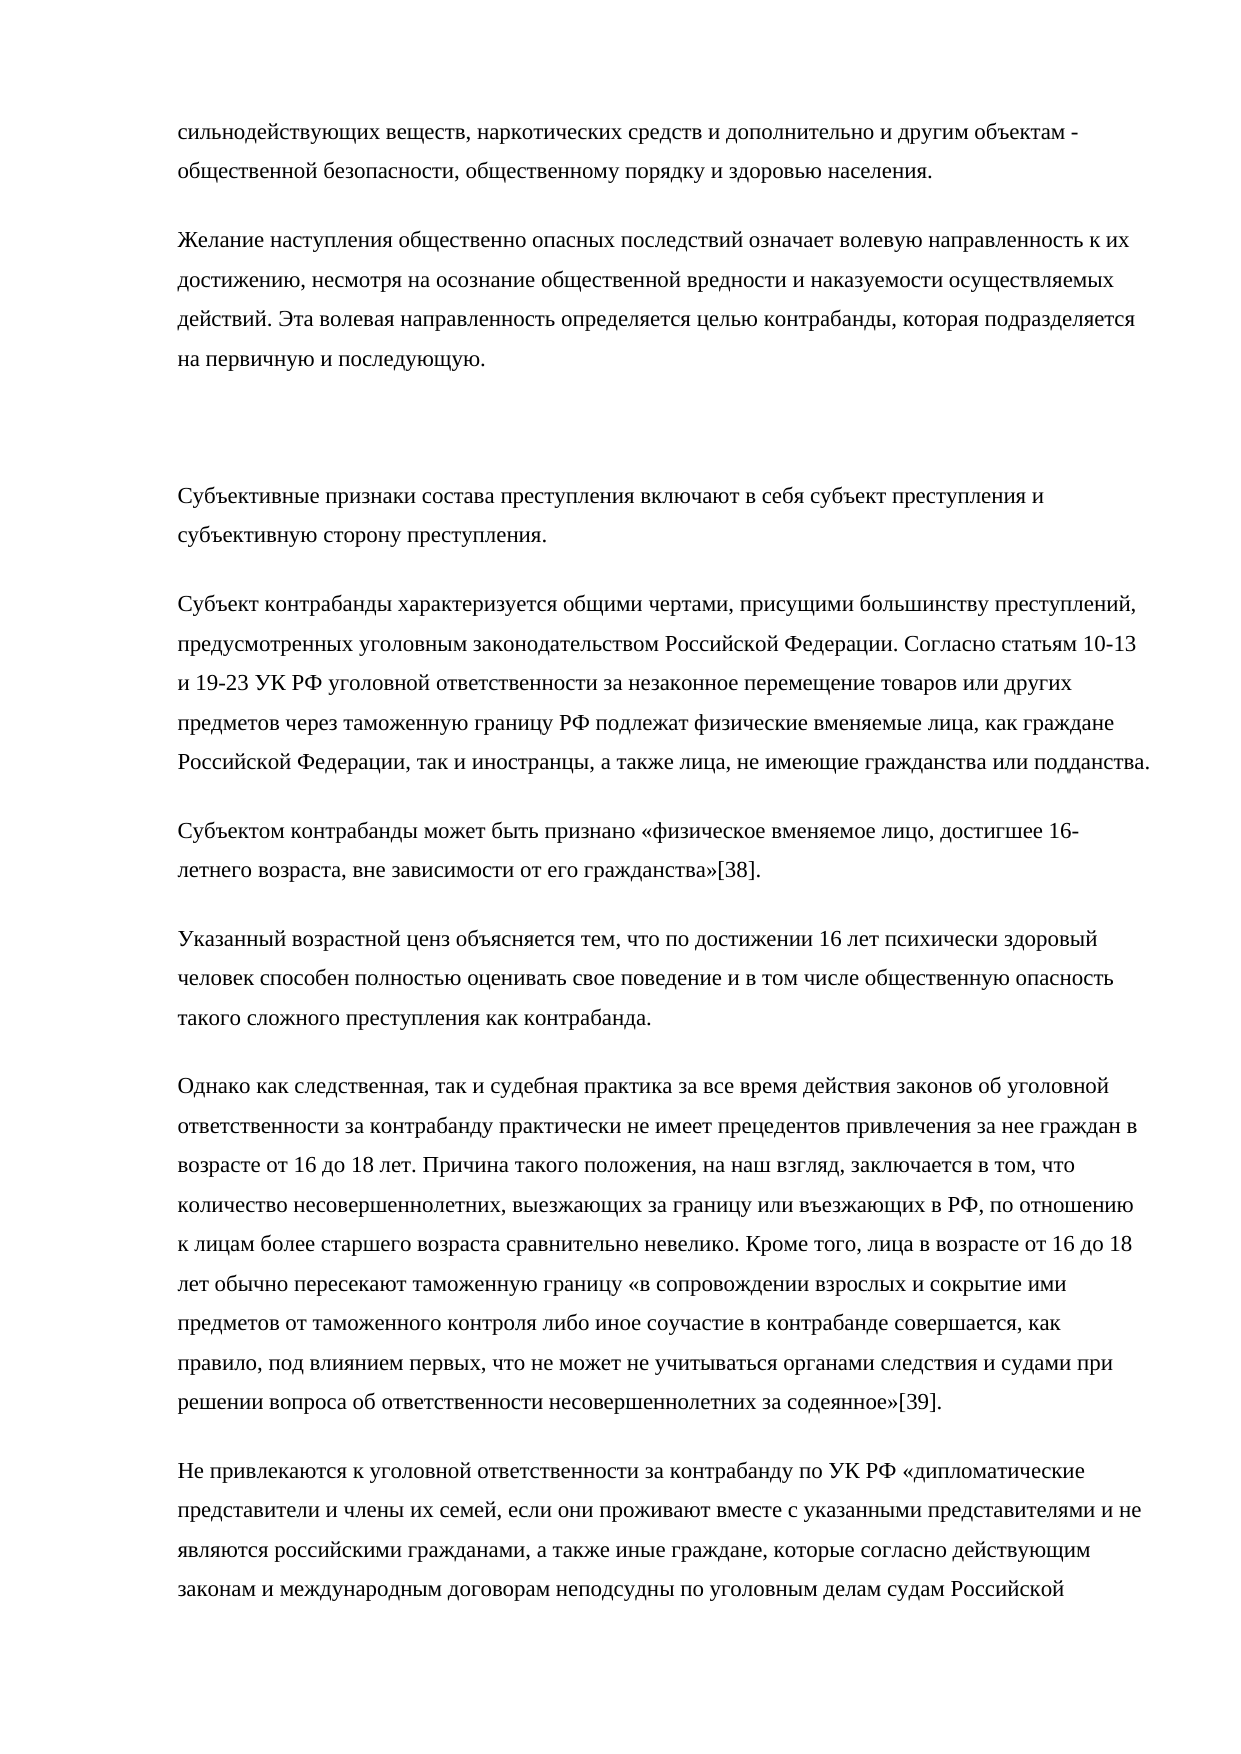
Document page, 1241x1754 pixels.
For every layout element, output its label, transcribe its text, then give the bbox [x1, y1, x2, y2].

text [177, 1457, 1152, 1602]
text Однако как следственная, так и судебная практика за все время действия законов об уголовной ответственности за контрабанду практически не имеет прецедентов привлечения за нее граждан в возрасте от 16 до 18 лет. Причина такого положения, на наш взгляд, заключается в том, что количество несовершеннолетних, выезжающих за границу или въезжающих в РФ, по отношению к лицам более старшего возраста сравнительно невелико. Кроме того, лица в возрасте от 16 до 18 лет обычно пересекают таможенную границу «в сопровождении взрослых и сокрытие ими предметов от таможенного контроля либо иное соучастие в контрабанде совершается, как правило, под влиянием первых, что не может не учитываться органами следствия и судами при решении вопроса об ответственности несовершеннолетних за содеянное»[39]. [177, 1072, 1152, 1414]
text Субъект контрабанды характеризуется общими чертами, присущими большинству преступлений, предусмотренных уголовным законодательством Российской Федерации. Согласно статьям 10-13 и 19-23 УК РФ уголовной ответственности за незаконное перемещение товаров или других предметов через таможенную границу РФ подлежат физические вменяемые лица, как граждане Российской Федерации, так и иностранцы, а также лица, не имеющие гражданства или подданства. [177, 590, 1152, 774]
text Указанный возрастной ценз объясняется тем, что по достижении 16 лет психически здоровый человек способен полностью оценивать свое поведение и в том числе общественную опасность такого сложного преступления как контрабанда. [177, 925, 1152, 1030]
text сильнодействующих веществ, наркотических средств и дополнительно и другим объектам - общественной безопасности, общественному порядку и здоровью населения. [177, 118, 1152, 184]
text Субъективные признаки состава преступления включают в себя субъект преступления и субъективную сторону преступления. [177, 482, 1152, 548]
text Желание наступления общественно опасных последствий означает волевую направленность к их достижению, несмотря на осознание общественной вредности и наказуемости осуществляемых действий. Эта волевая направленность определяется целью контрабанды, которая подразделяется на первичную и последующую. [177, 226, 1152, 371]
text Субъектом контрабанды может быть признано «физическое вменяемое лицо, достигшее 16-летнего возраста, вне зависимости от его гражданства»[38]. [177, 817, 1152, 882]
